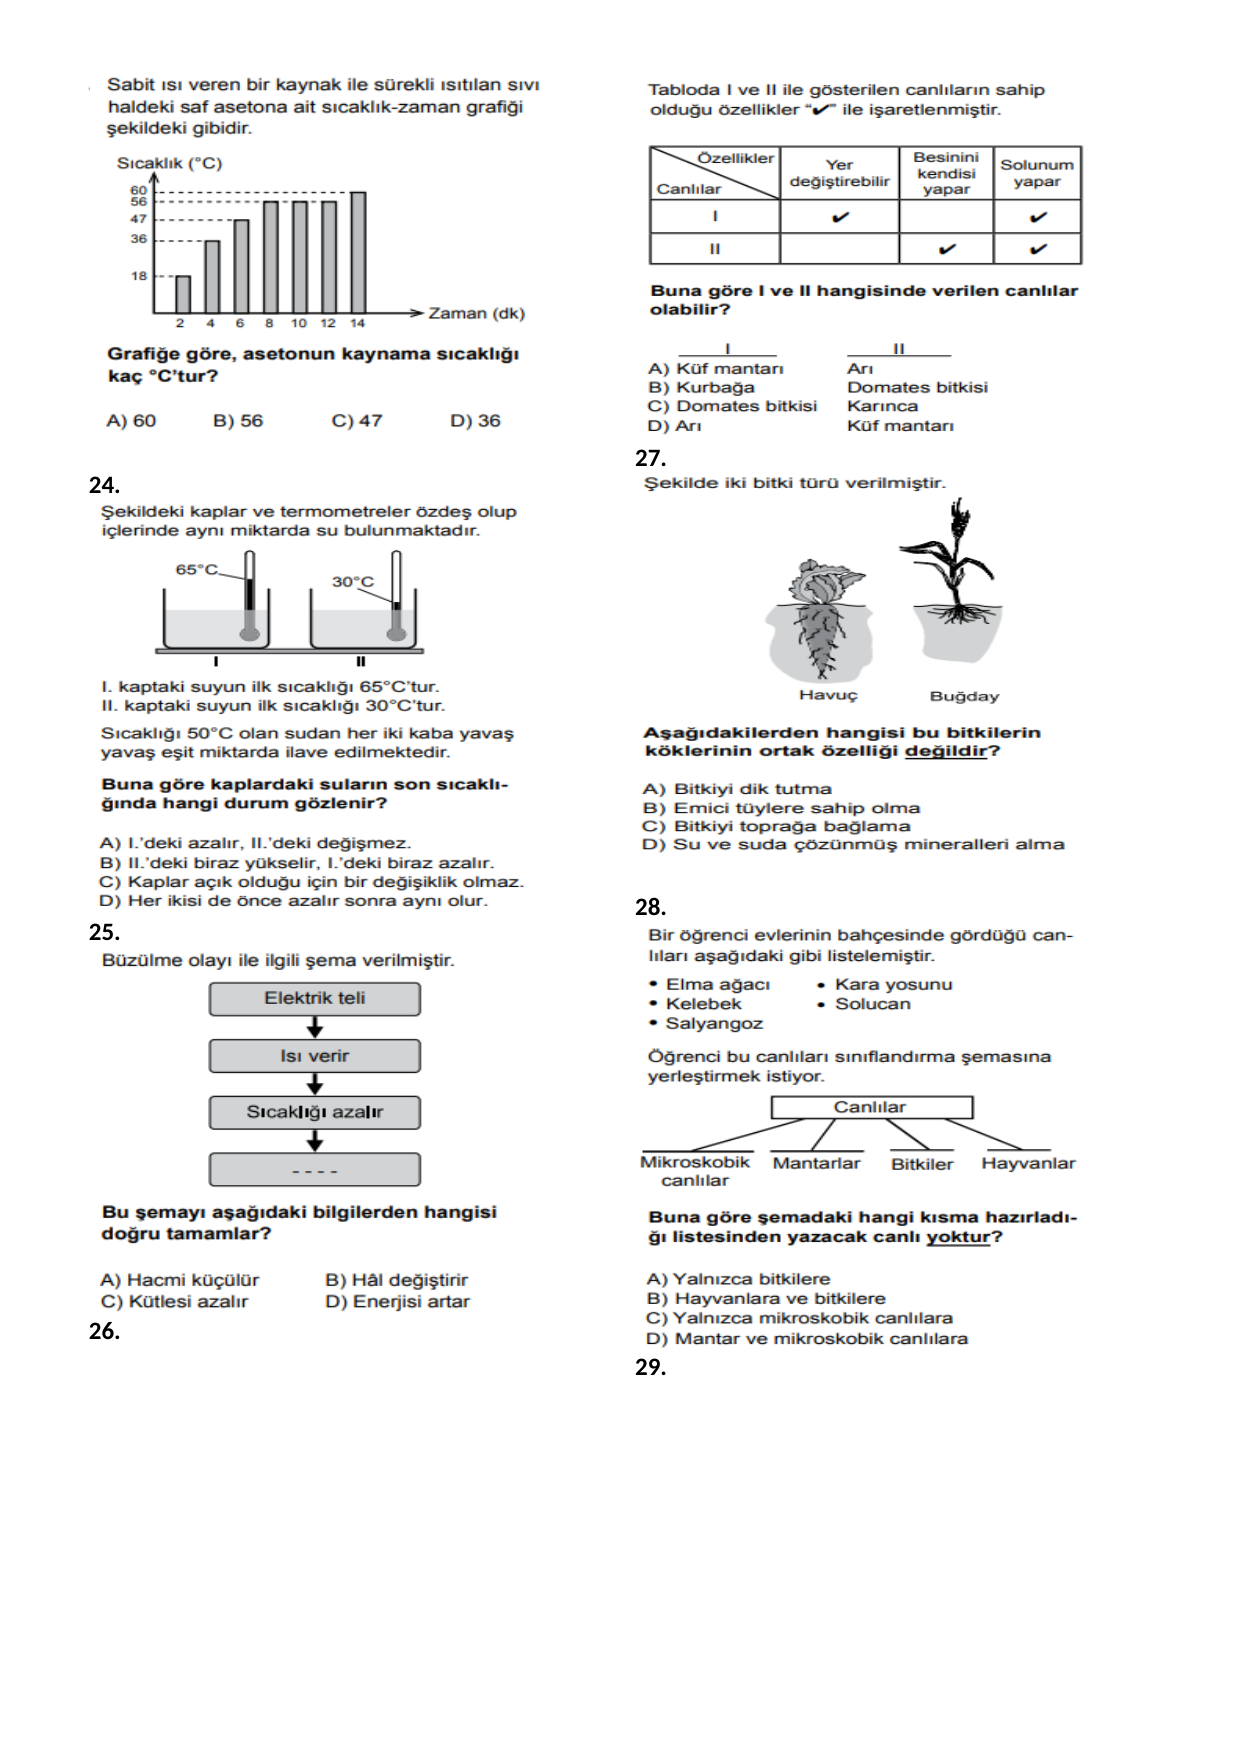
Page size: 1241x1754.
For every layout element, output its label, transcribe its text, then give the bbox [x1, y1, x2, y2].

picture [635, 921, 1116, 1351]
picture [88, 499, 539, 917]
text 27. [635, 442, 1137, 472]
picture [88, 73, 558, 439]
text 25. [89, 917, 591, 947]
text 29. [635, 1351, 1137, 1382]
text 26. [89, 1315, 591, 1345]
picture [635, 73, 1088, 442]
picture [635, 472, 1094, 861]
picture [88, 947, 528, 1315]
text 28. [635, 891, 1137, 921]
text 24. [89, 469, 591, 500]
